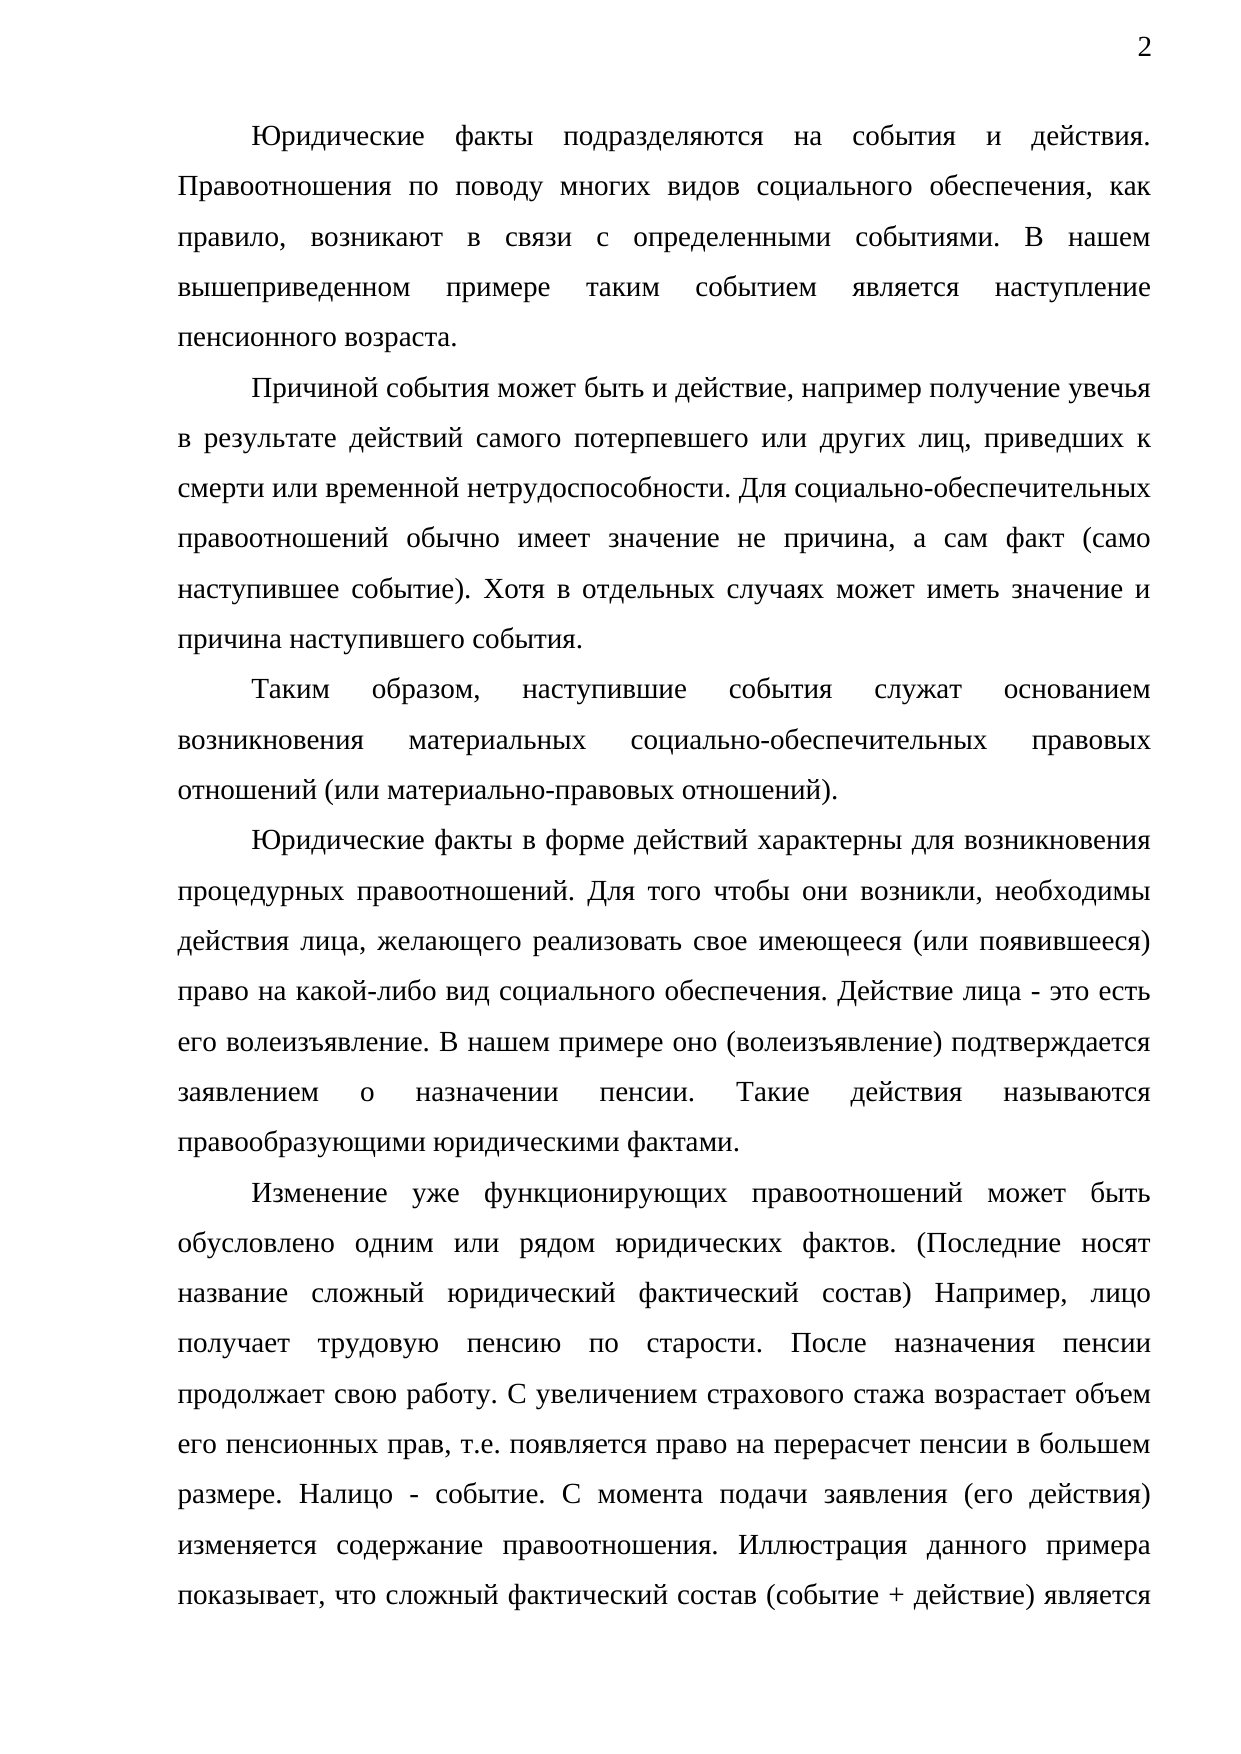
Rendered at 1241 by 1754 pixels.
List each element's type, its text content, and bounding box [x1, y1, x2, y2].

text Юридические факты в форме действий характерны для возникновения процедурных правоотношений. Для того чтобы они возникли, необходимы действия лица, желающего реализовать свое имеющееся (или появившееся) право на какой-либо вид социального обеспечения. Действие лица - это есть его волеизъявление. В нашем примере оно (волеизъявление) подтверждается заявлением о назначении пенсии. Такие действия называются правообразующими юридическими фактами. [177, 822, 1152, 1158]
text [177, 1175, 1152, 1611]
text Юридические факты подразделяются на события и действия. Правоотношения по поводу многих видов социального обеспечения, как правило, возникают в связи с определенными событиями. В нашем вышеприведенном примере таким событием является наступление пенсионного возраста. [177, 118, 1152, 353]
text Таким образом, наступившие события служат основанием возникновения материальных социально-обеспечительных правовых отношений (или материально-правовых отношений). [177, 672, 1152, 806]
text Причиной события может быть и действие, например получение увечья в результате действий самого потерпевшего или других лиц, приведших к смерти или временной нетрудоспособности. Для социально-обеспечительных правоотношений обычно имеет значение не причина, а сам факт (само наступившее событие). Хотя в отдельных случаях может иметь значение и причина наступившего события. [177, 370, 1152, 655]
